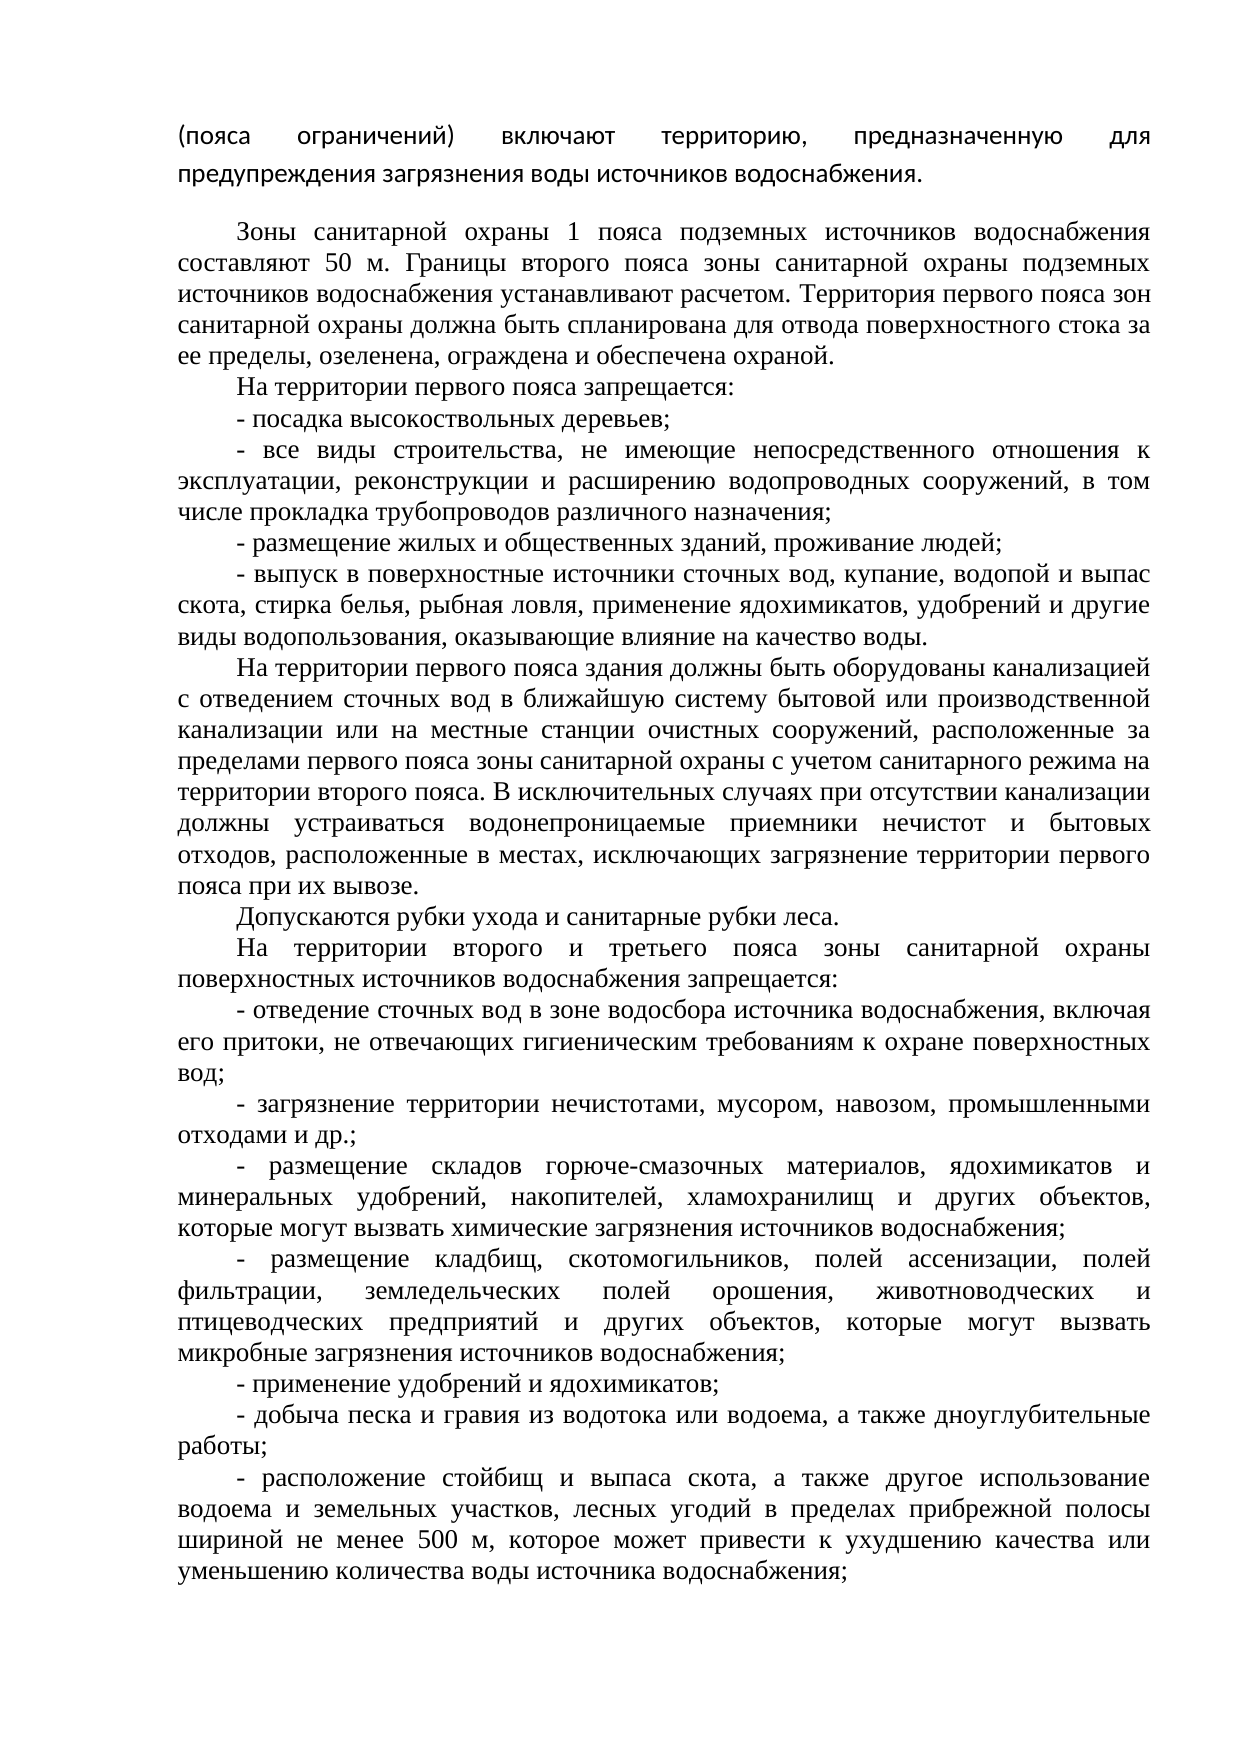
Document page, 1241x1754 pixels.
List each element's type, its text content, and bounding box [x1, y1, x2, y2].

text На территории второго и третьего пояса зоны санитарной охраны поверхностных источников водоснабжения запрещается: [177, 931, 1152, 993]
text - расположение стойбищ и выпаса скота, а также другое использование водоема и земельных участков, лесных угодий в пределах прибрежной полосы шириной не менее 500 м, которое может привести к ухудшению качества или уменьшению количества воды источника водоснабжения; [177, 1461, 1152, 1585]
text - отведение сточных вод в зоне водосбора источника водоснабжения, включая его притоки, не отвечающих гигиеническим требованиям к охране поверхностных вод; [177, 993, 1152, 1087]
text - размещение жилых и общественных зданий, проживание людей; [177, 526, 1152, 557]
text - загрязнение территории нечистотами, мусором, навозом, промышленными отходами и др.; [177, 1087, 1152, 1149]
text - добыча песка и гравия из водотока или водоема, а также дноуглубительные работы; [177, 1398, 1152, 1461]
text - размещение складов горюче-смазочных материалов, ядохимикатов и минеральных удобрений, накопителей, хламохранилищ и других объектов, которые могут вызвать химические загрязнения источников водоснабжения; [177, 1149, 1152, 1243]
text - размещение кладбищ, скотомогильников, полей ассенизации, полей фильтрации, земледельческих полей орошения, животноводческих и птицеводческих предприятий и других объектов, которые могут вызвать микробные загрязнения источников водоснабжения; [177, 1243, 1152, 1367]
text Допускаются рубки ухода и санитарные рубки леса. [177, 900, 1152, 931]
text - выпуск в поверхностные источники сточных вод, купание, водопой и выпас скота, стирка белья, рыбная ловля, применение ядохимикатов, удобрений и другие виды водопользования, оказывающие влияние на качество воды. [177, 557, 1152, 651]
text - все виды строительства, не имеющие непосредственного отношения к эксплуатации, реконструкции и расширению водопроводных сооружений, в том числе прокладка трубопроводов различного назначения; [177, 433, 1152, 526]
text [177, 118, 1152, 189]
text - применение удобрений и ядохимикатов; [177, 1367, 1152, 1398]
text На территории первого пояса запрещается: [177, 371, 1152, 402]
text На территории первого пояса здания должны быть оборудованы канализацией с отведением сточных вод в ближайшую систему бытовой или производственной канализации или на местные станции очистных сооружений, расположенные за пределами первого пояса зоны санитарной охраны с учетом санитарного режима на территории второго пояса. В исключительных случаях при отсутствии канализации должны устраиваться водонепроницаемые приемники нечистот и бытовых отходов, расположенные в местах, исключающих загрязнение территории первого пояса при их вывозе. [177, 651, 1152, 900]
text Зоны санитарной охраны 1 пояса подземных источников водоснабжения составляют 50 м. Границы второго пояса зоны санитарной охраны подземных источников водоснабжения устанавливают расчетом. Территория первого пояса зон санитарной охраны должна быть спланирована для отвода поверхностного стока за ее пределы, озеленена, ограждена и обеспечена охраной. [177, 215, 1152, 371]
text - посадка высокоствольных деревьев; [177, 402, 1152, 433]
